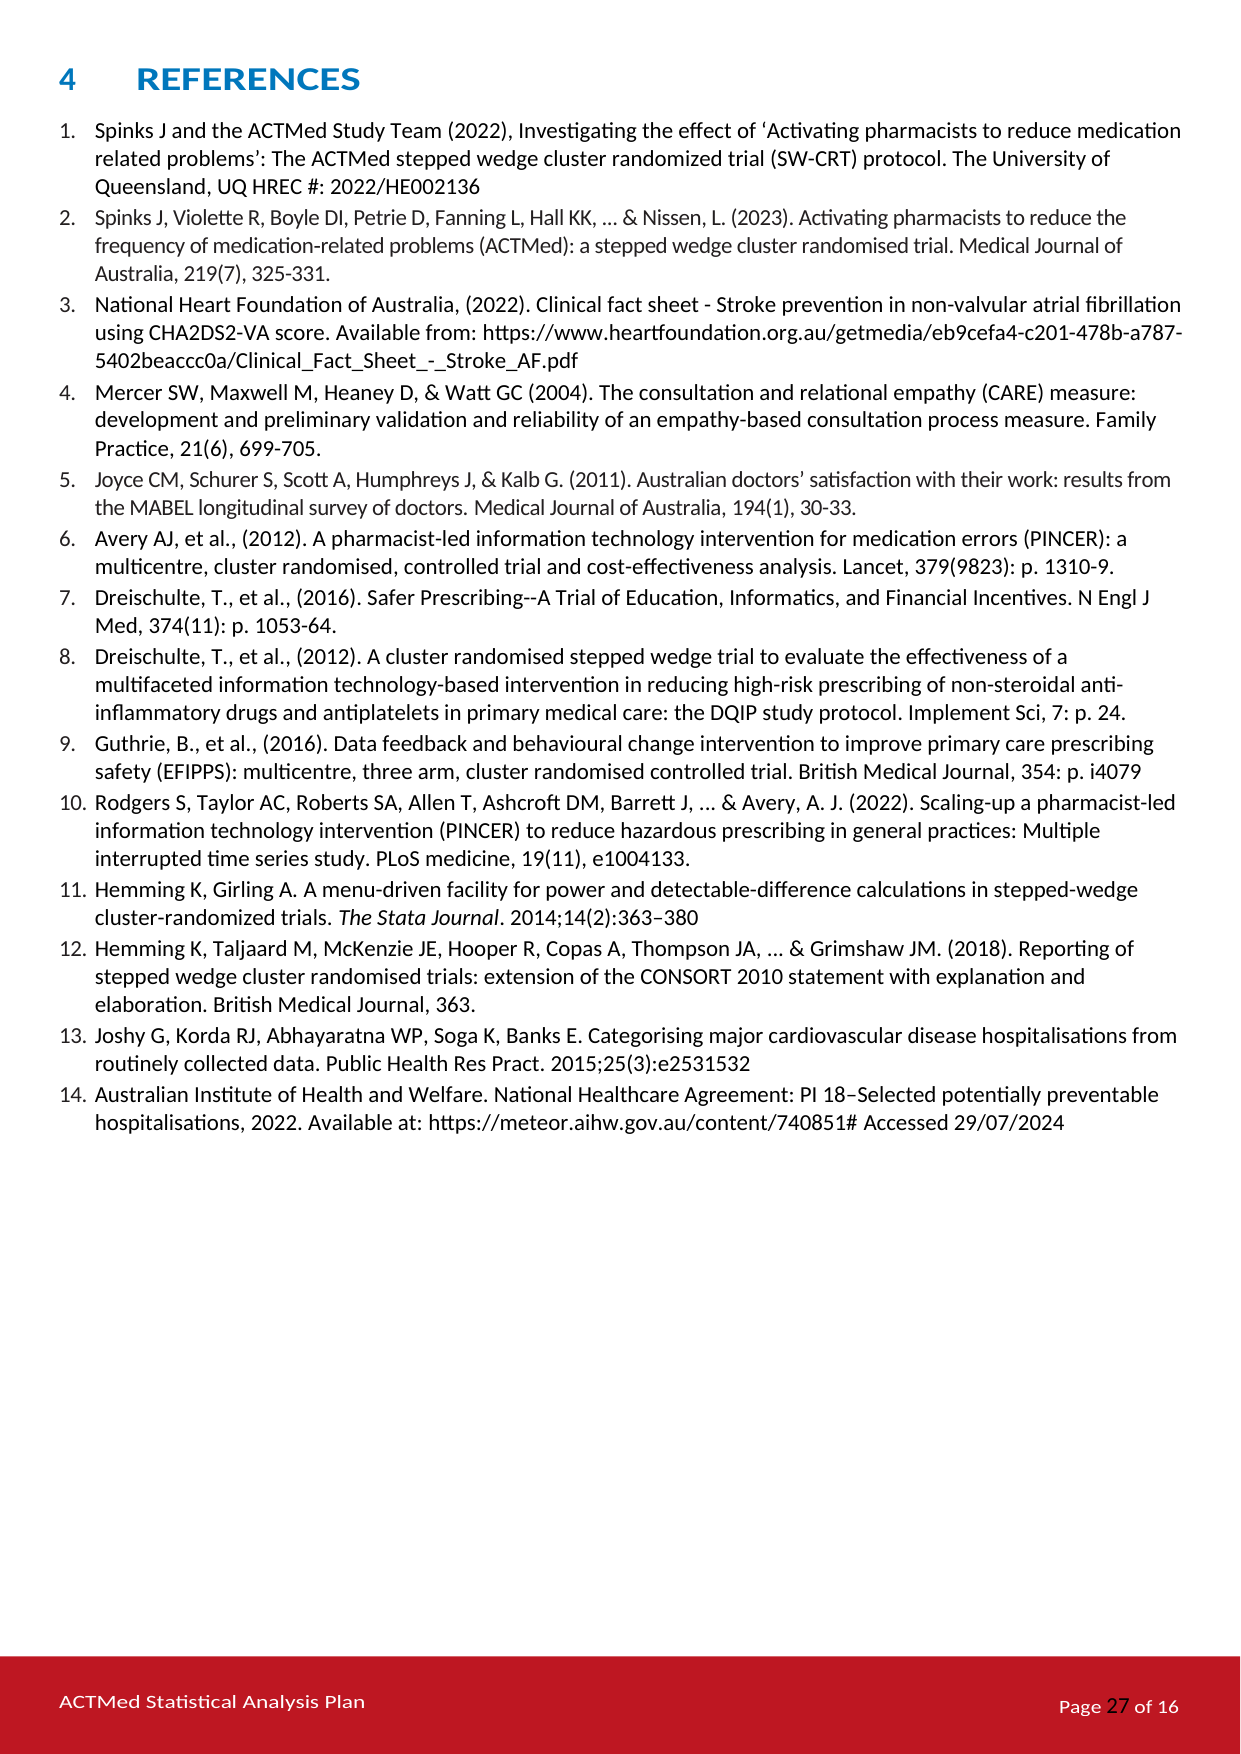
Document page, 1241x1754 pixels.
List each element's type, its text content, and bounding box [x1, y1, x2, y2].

subtitle REFERENCES [59, 58, 1192, 98]
list Hemming K, Taljaard M, McKenzie JE, Hooper R, Copas A, Thompson JA, ... & Grimshaw JM. (2018). Reporting of stepped wedge cluster randomised trials: extension of the CONSORT 2010 statement with explanation and elaboration. British Medical Journal, 363. [59, 934, 1192, 1018]
list Rodgers S, Taylor AC, Roberts SA, Allen T, Ashcroft DM, Barrett J, ... & Avery, A. J. (2022). Scaling-up a pharmacist-led information technology intervention (PINCER) to reduce hazardous prescribing in general practices: Multiple interrupted time series study. PLoS medicine, 19(11), e1004133. [59, 788, 1192, 872]
list Guthrie, B., et al., (2016). Data feedback and behavioural change intervention to improve primary care prescribing safety (EFIPPS): multicentre, three arm, cluster randomised controlled trial. British Medical Journal, 354: p. i4079 [59, 729, 1192, 785]
list National Heart Foundation of Australia, (2022). Clinical fact sheet - Stroke prevention in non-valvular atrial fibrillation using CHA2DS2-VA score. Available from: https://www.heartfoundation.org.au/getmedia/eb9cefa4-c201-478b-a787-5402beaccc0a/Clinical_Fact_Sheet_-_Stroke_AF.pdf [59, 291, 1192, 374]
list Dreischulte, T., et al., (2016). Safer Prescribing--A Trial of Education, Informatics, and Financial Incentives. N Engl J Med, 374(11): p. 1053-64. [59, 583, 1192, 639]
list Joshy G, Korda RJ, Abhayaratna WP, Soga K, Banks E. Categorising major cardiovascular disease hospitalisations from routinely collected data. Public Health Res Pract. 2015;25(3):e2531532 [59, 1021, 1192, 1077]
list Spinks J, Violette R, Boyle DI, Petrie D, Fanning L, Hall KK, ... & Nissen, L. (2023). Activating pharmacists to reduce the frequency of medication‐related problems (ACTMed): a stepped wedge cluster randomised trial. Medical Journal of Australia, 219(7), 325-331. [59, 203, 1192, 287]
list Hemming K, Girling A. A menu-driven facility for power and detectable-difference calculations in stepped-wedge cluster-randomized trials. The Stata Journal. 2014;14(2):363–380 [59, 875, 1192, 931]
list Avery AJ, et al., (2012). A pharmacist-led information technology intervention for medication errors (PINCER): a multicentre, cluster randomised, controlled trial and cost-effectiveness analysis. Lancet, 379(9823): p. 1310-9. [59, 524, 1192, 580]
list Joyce CM, Schurer S, Scott A, Humphreys J, & Kalb G. (2011). Australian doctors’ satisfaction with their work: results from the MABEL longitudinal survey of doctors. Medical Journal of Australia, 194(1), 30-33. [59, 465, 1192, 521]
list Mercer SW, Maxwell M, Heaney D, & Watt GC (2004). The consultation and relational empathy (CARE) measure: development and preliminary validation and reliability of an empathy-based consultation process measure. Family Practice, 21(6), 699-705. [59, 378, 1192, 462]
list Spinks J and the ACTMed Study Team (2022), Investigating the effect of ‘Activating pharmacists to reduce medication related problems’: The ACTMed stepped wedge cluster randomized trial (SW-CRT) protocol. The University of Queensland, UQ HREC #: 2022/HE002136 [59, 116, 1192, 200]
list Australian Institute of Health and Welfare. National Healthcare Agreement: PI 18–Selected potentially preventable hospitalisations, 2022. Available at: https://meteor.aihw.gov.au/content/740851# Accessed 29/07/2024 [59, 1080, 1192, 1136]
list Dreischulte, T., et al., (2012). A cluster randomised stepped wedge trial to evaluate the effectiveness of a multifaceted information technology-based intervention in reducing high-risk prescribing of non-steroidal anti-inflammatory drugs and antiplatelets in primary medical care: the DQIP study protocol. Implement Sci, 7: p. 24. [59, 642, 1192, 726]
